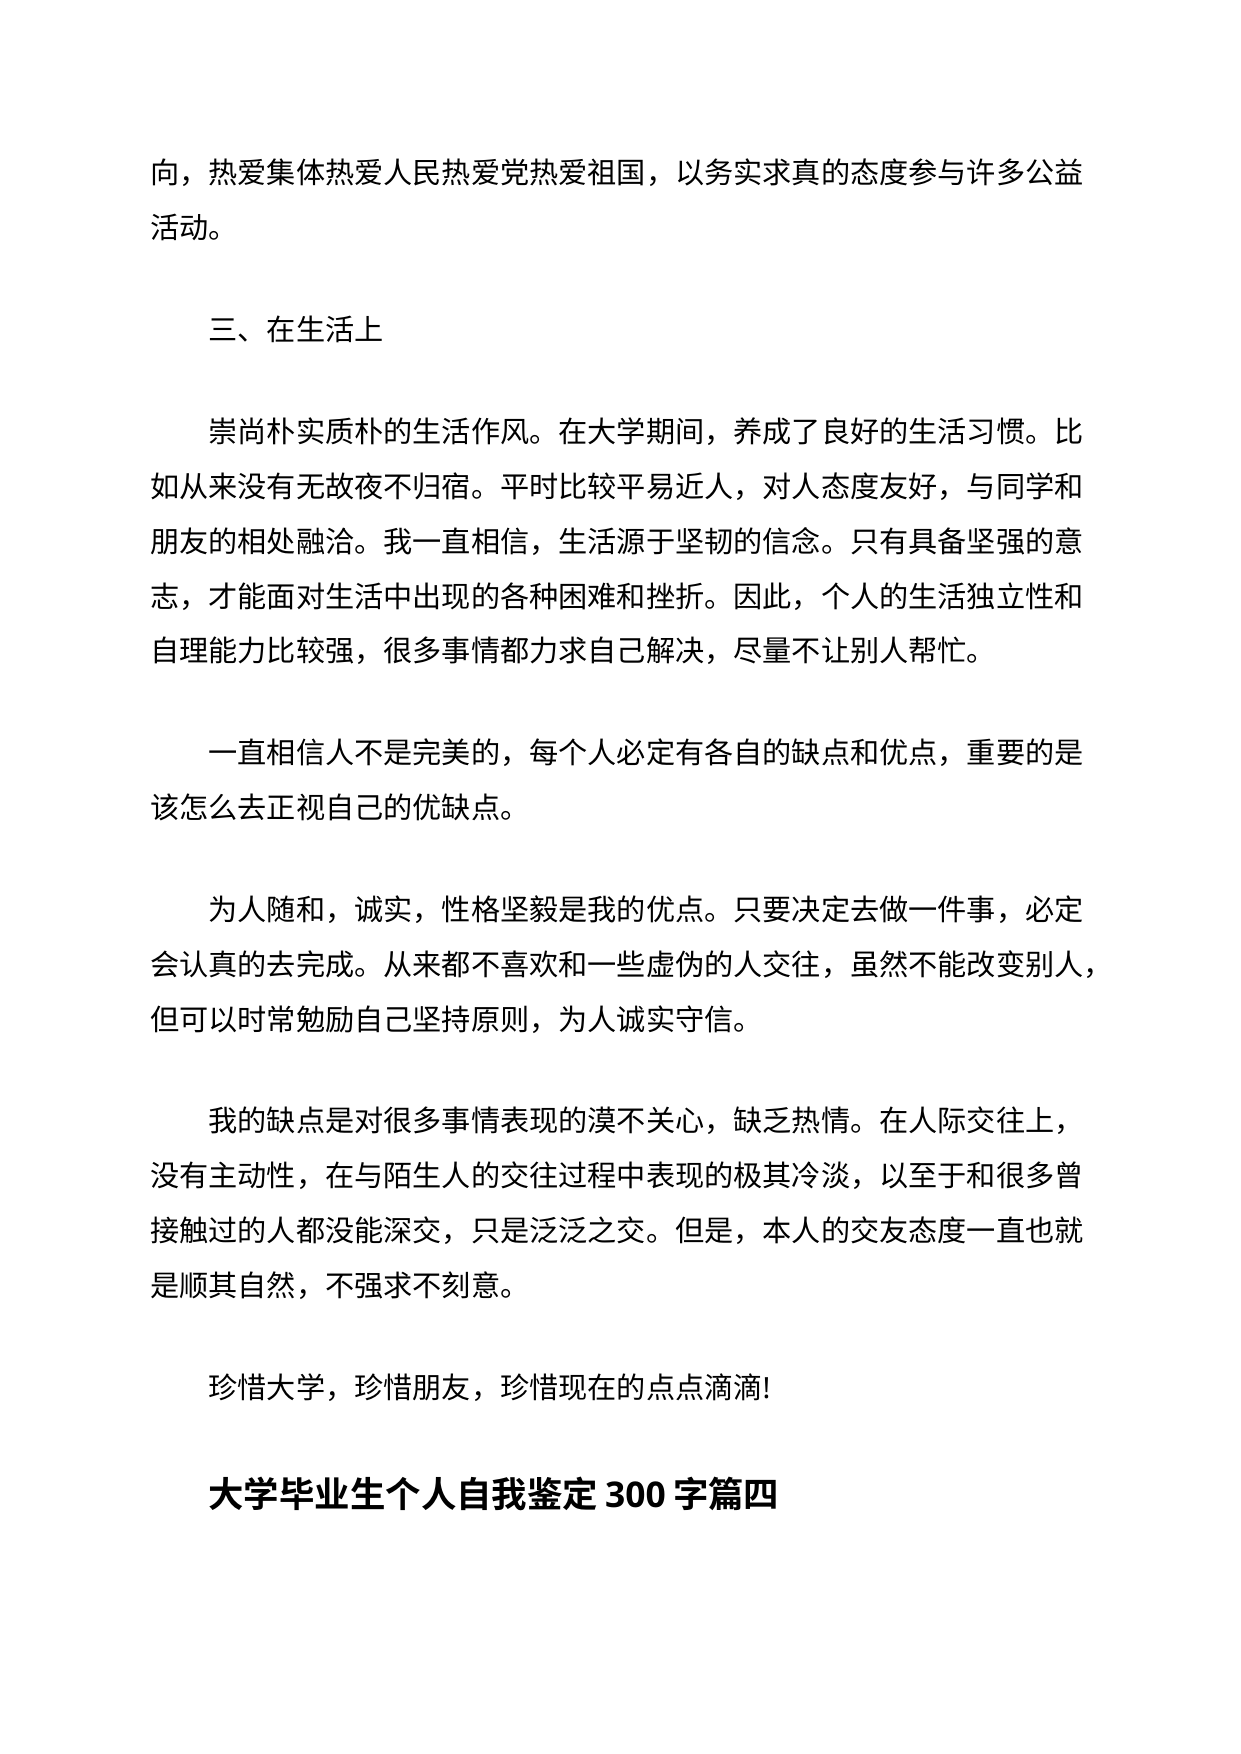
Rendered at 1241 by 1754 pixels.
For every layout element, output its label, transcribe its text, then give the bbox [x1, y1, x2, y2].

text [150, 150, 1090, 247]
text 大学毕业生个人自我鉴定300字篇四 [150, 1466, 1090, 1518]
text 为人随和，诚实，性格坚毅是我的优点。只要决定去做一件事，必定会认真的去完成。从来都不喜欢和一些虚伪的人交往，虽然不能改变别人，但可以时常勉励自己坚持原则，为人诚实守信。 [150, 886, 1090, 1038]
text 三、在生活上 [150, 307, 1090, 349]
text 崇尚朴实质朴的生活作风。在大学期间，养成了良好的生活习惯。比如从来没有无故夜不归宿。平时比较平易近人，对人态度友好，与同学和朋友的相处融洽。我一直相信，生活源于坚韧的信念。只有具备坚强的意志，才能面对生活中出现的各种困难和挫折。因此，个人的生活独立性和自理能力比较强，很多事情都力求自己解决，尽量不让别人帮忙。 [150, 408, 1090, 670]
text 一直相信人不是完美的，每个人必定有各自的缺点和优点，重要的是该怎么去正视自己的优缺点。 [150, 730, 1090, 827]
text 珍惜大学，珍惜朋友，珍惜现在的点点滴滴! [150, 1364, 1090, 1407]
text 我的缺点是对很多事情表现的漠不关心，缺乏热情。在人际交往上，没有主动性，在与陌生人的交往过程中表现的极其冷淡，以至于和很多曾接触过的人都没能深交，只是泛泛之交。但是，本人的交友态度一直也就是顺其自然，不强求不刻意。 [150, 1098, 1090, 1305]
